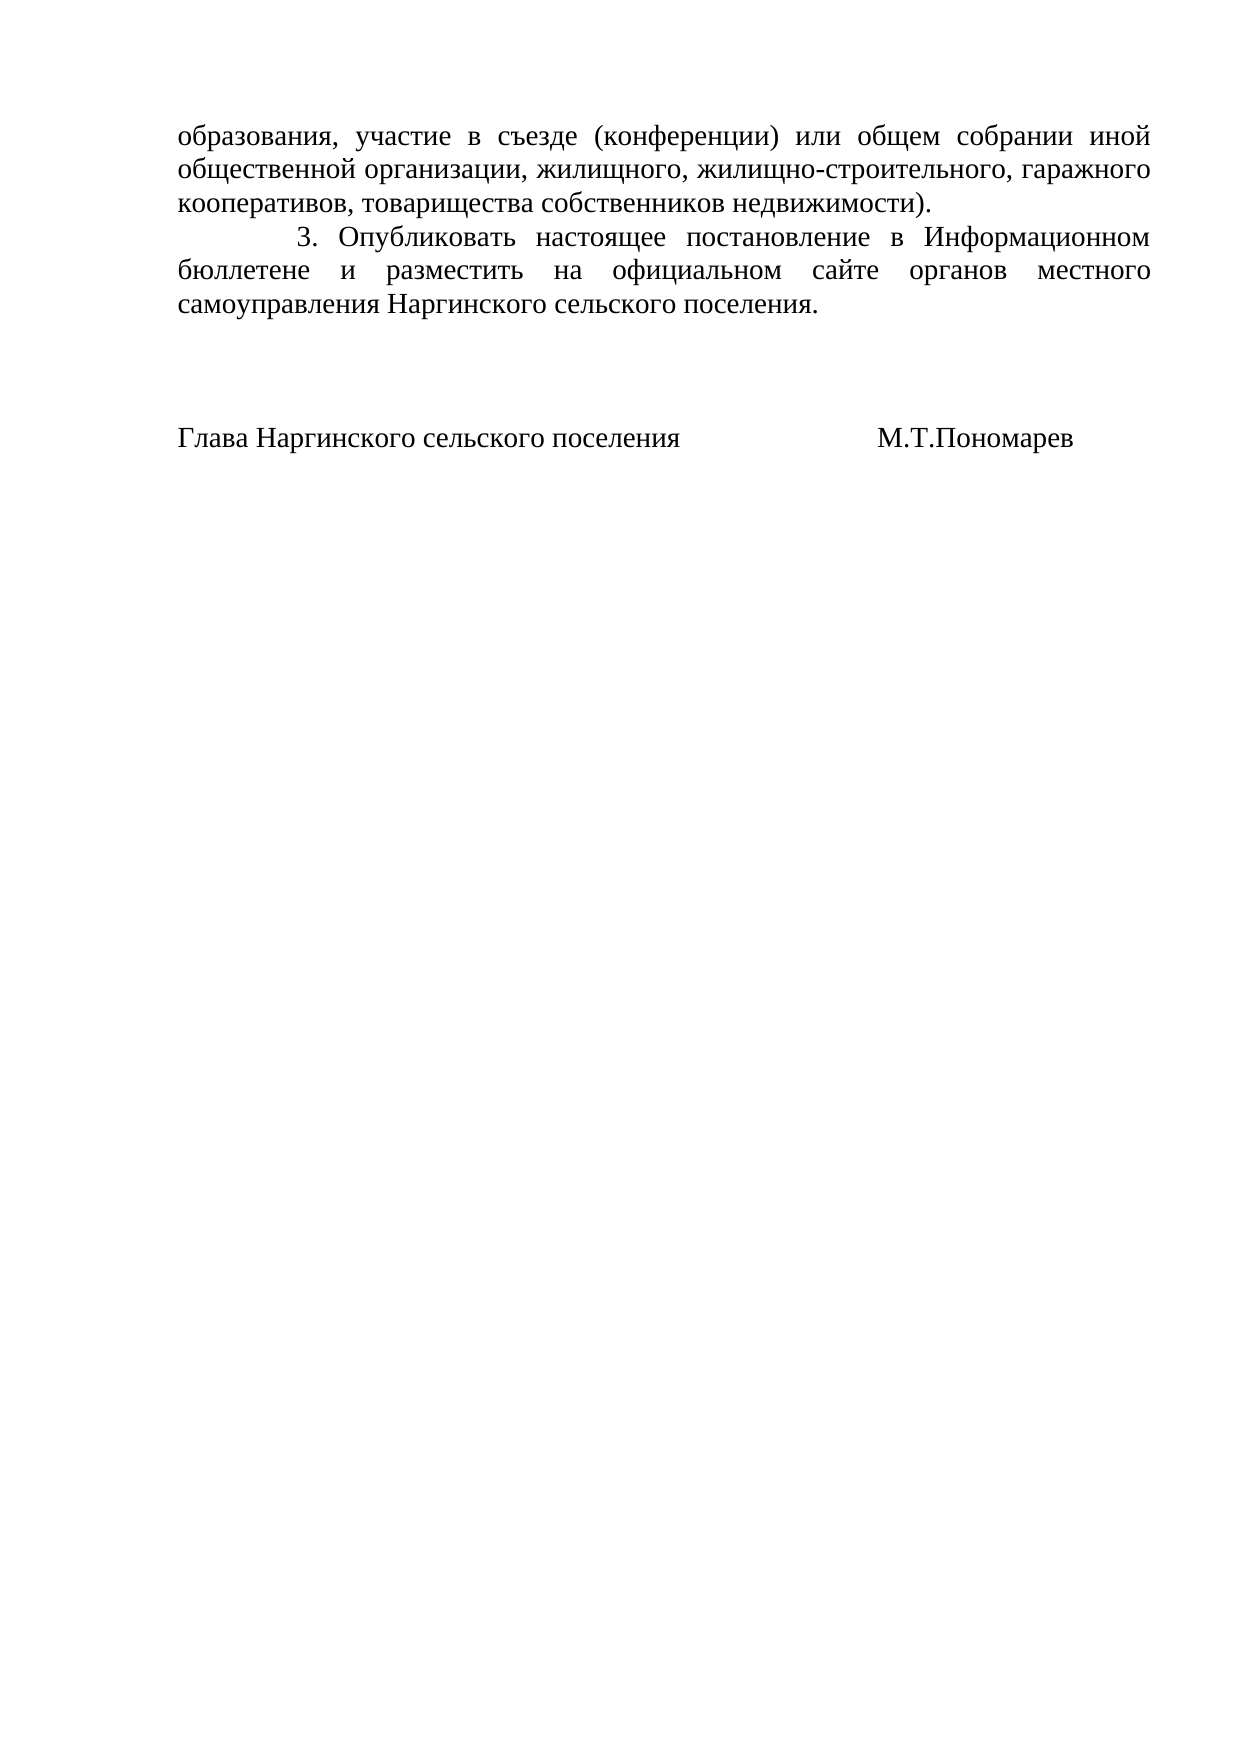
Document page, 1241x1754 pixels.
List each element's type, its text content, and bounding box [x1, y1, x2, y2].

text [177, 118, 1152, 219]
text Глава Наргинского сельского поселения М.Т.Пономарев [177, 420, 1152, 453]
text 3. Опубликовать настоящее постановление в Информационном бюллетене и разместить на официальном сайте органов местного самоуправления Наргинского сельского поселения. [177, 219, 1152, 319]
